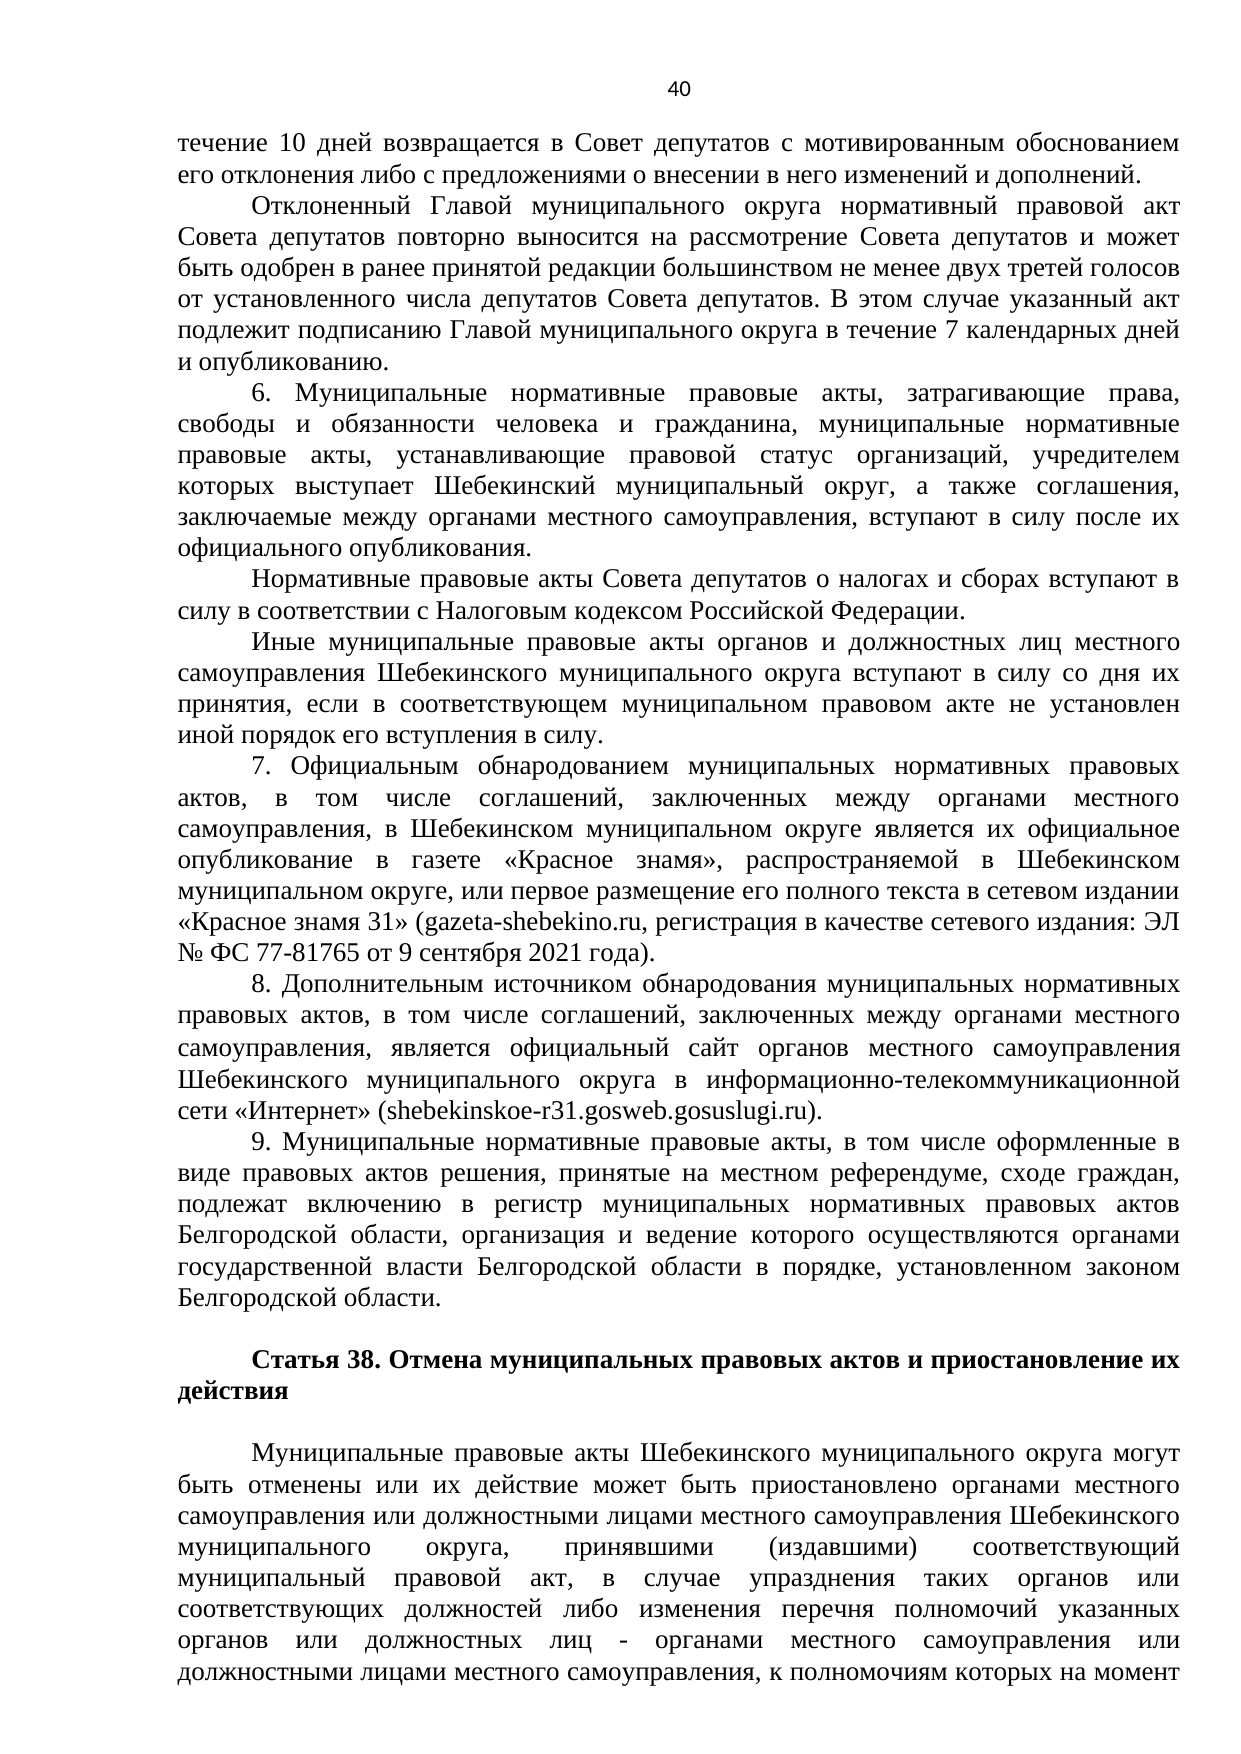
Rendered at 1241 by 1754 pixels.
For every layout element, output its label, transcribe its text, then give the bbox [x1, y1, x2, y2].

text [177, 1437, 1181, 1686]
text Нормативные правовые акты Совета депутатов о налогах и сборах вступают в силу в соответствии с Налоговым кодексом Российской Федерации. [177, 563, 1181, 625]
text 8. Дополнительным источником обнародования муниципальных нормативных правовых актов, в том числе соглашений, заключенных между органами местного самоуправления, является официальный сайт органов местного самоуправления Шебекинского муниципального округа в информационно-телекоммуникационной сети «Интернет» (shebekinskoe-r31.gosweb.gosuslugi.ru). [177, 967, 1181, 1125]
title Статья 38. Отмена муниципальных правовых актов и приостановление их действия [177, 1343, 1181, 1405]
text 9. Муниципальные нормативные правовые акты, в том числе оформленные в виде правовых актов решения, принятые на местном референдуме, сходе граждан, подлежат включению в регистр муниципальных нормативных правовых актов Белгородской области, организация и ведение которого осуществляются органами государственной власти Белгородской области в порядке, установленном законом Белгородской области. [177, 1125, 1181, 1312]
text 7. Официальным обнародованием муниципальных нормативных правовых актов, в том числе соглашений, заключенных между органами местного самоуправления, в Шебекинском муниципальном округе является их официальное опубликование в газете «Красное знамя», распространяемой в Шебекинском муниципальном округе, или первое размещение его полного текста в сетевом издании «Красное знамя 31» (gazeta-shebekino.ru, регистрация в качестве сетевого издания: ЭЛ № ФС 77-81765 от 9 сентября 2021 года). [177, 749, 1181, 967]
text Отклоненный Главой муниципального округа нормативный правовой акт Совета депутатов повторно выносится на рассмотрение Совета депутатов и может быть одобрен в ранее принятой редакции большинством не менее двух третей голосов от установленного числа депутатов Совета депутатов. В этом случае указанный акт подлежит подписанию Главой муниципального округа в течение 7 календарных дней и опубликованию. [177, 189, 1181, 376]
text течение 10 дней возвращается в Совет депутатов с мотивированным обоснованием его отклонения либо с предложениями о внесении в него изменений и дополнений. [177, 127, 1181, 189]
text Иные муниципальные правовые акты органов и должностных лиц местного самоуправления Шебекинского муниципального округа вступают в силу со дня их принятия, если в соответствующем муниципальном правовом акте не установлен иной порядок его вступления в силу. [177, 625, 1181, 749]
text 6. Муниципальные нормативные правовые акты, затрагивающие права, свободы и обязанности человека и гражданина, муниципальные нормативные правовые акты, устанавливающие правовой статус организаций, учредителем которых выступает Шебекинский муниципальный округ, а также соглашения, заключаемые между органами местного самоуправления, вступают в силу после их официального опубликования. [177, 376, 1181, 563]
